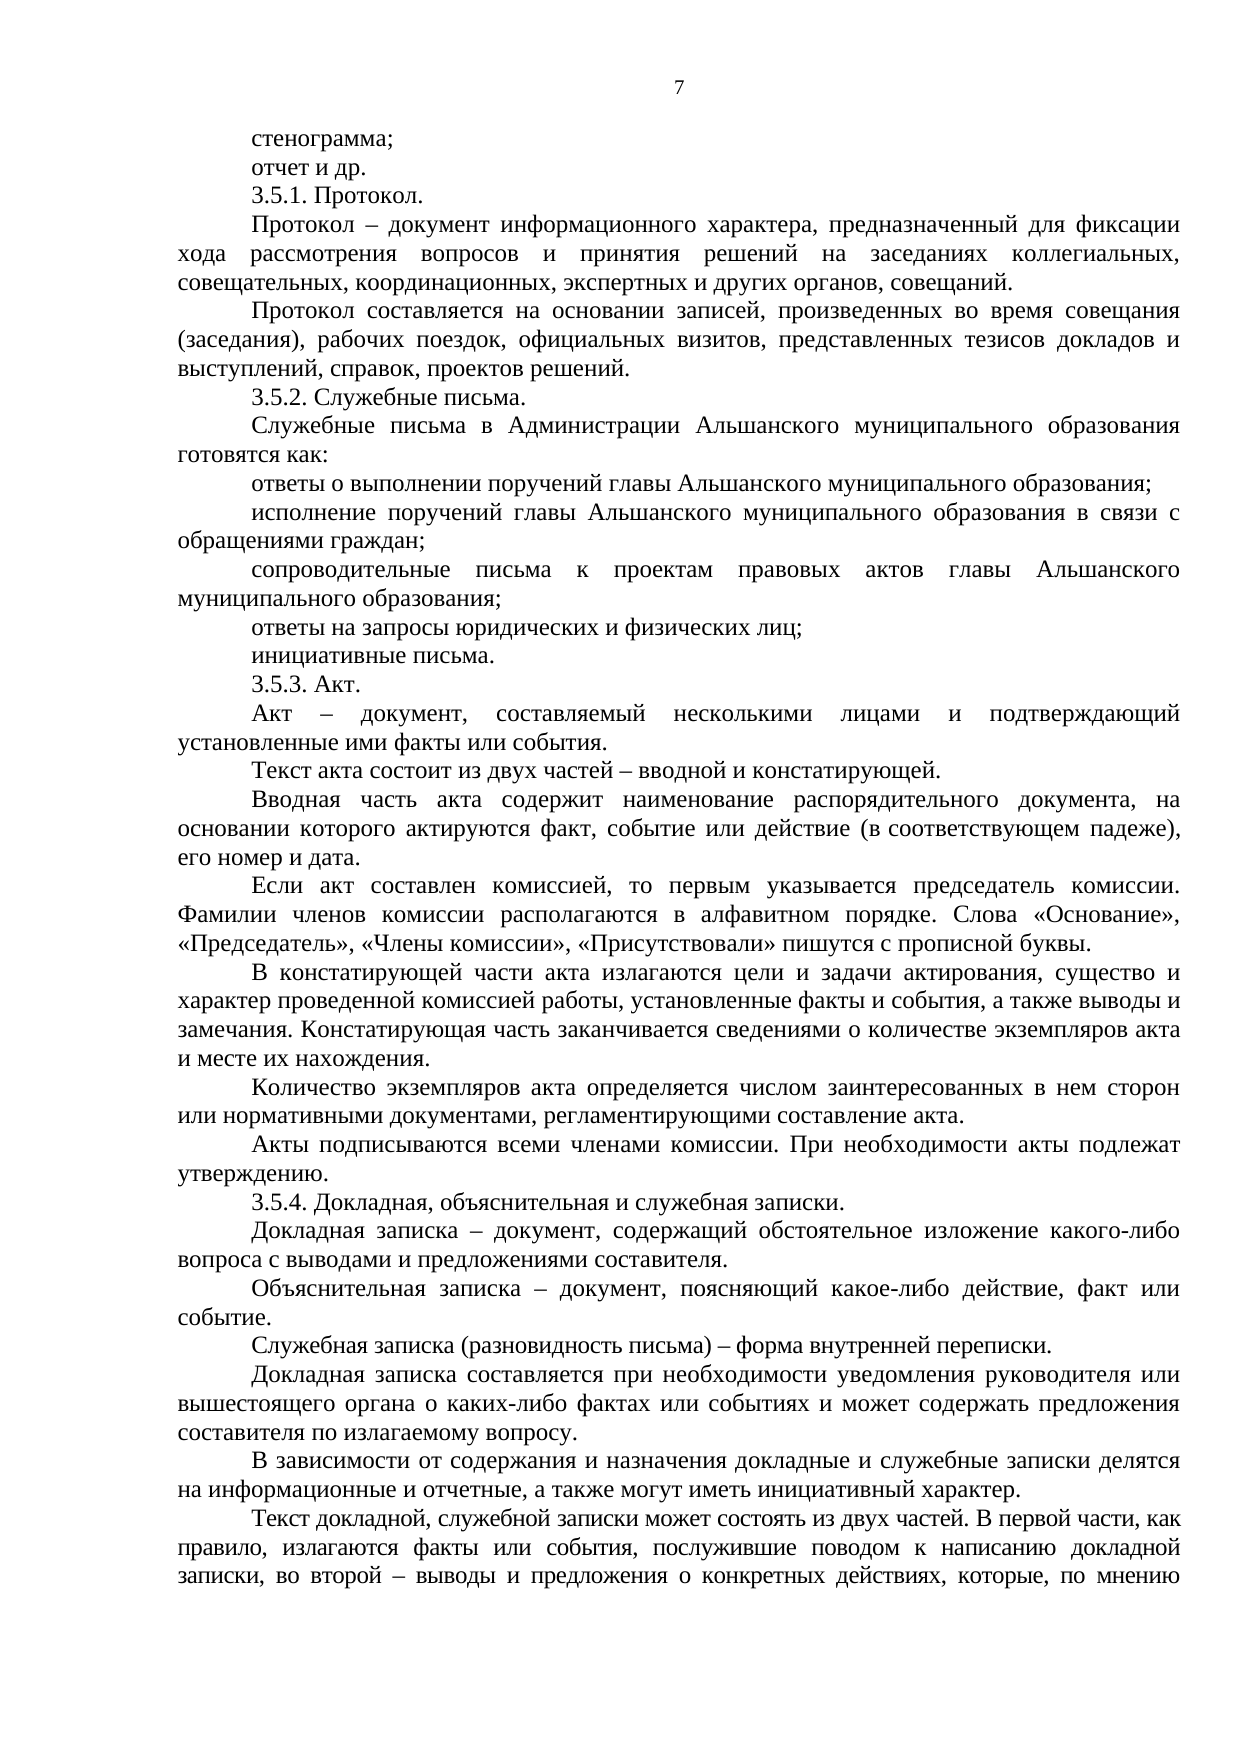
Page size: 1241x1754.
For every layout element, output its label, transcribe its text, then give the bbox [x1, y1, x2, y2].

text В зависимости от содержания и назначения докладные и служебные записки делятся на информационные и отчетные, а также могут иметь инициативный характер. [177, 1446, 1181, 1503]
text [177, 1503, 1181, 1589]
text Докладная записка – документ, содержащий обстоятельное изложение какого-либо вопроса с выводами и предложениями составителя. [177, 1216, 1181, 1273]
text Акт – документ, составляемый несколькими лицами и подтверждающий установленные ими факты или события. [177, 698, 1181, 756]
text стенограмма; [177, 123, 1181, 152]
text Количество экземпляров акта определяется числом заинтересованных в нем сторон или нормативными документами, регламентирующими составление акта. [177, 1072, 1181, 1129]
text отчет и др. [177, 152, 1181, 181]
text 3.5.1. Протокол. [177, 181, 1181, 209]
text сопроводительные письма к проектам правовых актов главы Альшанского муниципального образования; [177, 554, 1181, 612]
text Служебная записка (разновидность письма) – форма внутренней переписки. [177, 1331, 1181, 1359]
text Если акт составлен комиссией, то первым указывается председатель комиссии. Фамилии членов комиссии располагаются в алфавитном порядке. Слова «Основание», «Председатель», «Члены комиссии», «Присутствовали» пишутся с прописной буквы. [177, 871, 1181, 957]
text Вводная часть акта содержит наименование распорядительного документа, на основании которого актируются факт, событие или действие (в соответствующем падеже), его номер и дата. [177, 784, 1181, 871]
text 3.5.4. Докладная, объяснительная и служебная записки. [177, 1187, 1181, 1216]
text Акты подписываются всеми членами комиссии. При необходимости акты подлежат утверждению. [177, 1129, 1181, 1187]
text В констатирующей части акта излагаются цели и задачи актирования, существо и характер проведенной комиссией работы, установленные факты и события, а также выводы и замечания. Констатирующая часть заканчивается сведениями о количестве экземпляров акта и месте их нахождения. [177, 957, 1181, 1072]
text Служебные письма в Администрации Альшанского муниципального образования готовятся как: [177, 411, 1181, 468]
text ответы на запросы юридических и физических лиц; [177, 612, 1181, 641]
text Текст акта состоит из двух частей – вводной и констатирующей. [177, 756, 1181, 784]
text 3.5.3. Акт. [177, 669, 1181, 698]
text инициативные письма. [177, 641, 1181, 669]
text 3.5.2. Служебные письма. [177, 382, 1181, 411]
text исполнение поручений главы Альшанского муниципального образования в связи с обращениями граждан; [177, 497, 1181, 554]
text Докладная записка составляется при необходимости уведомления руководителя или вышестоящего органа о каких-либо фактах или событиях и может содержать предложения составителя по излагаемому вопросу. [177, 1359, 1181, 1446]
text Протокол составляется на основании записей, произведенных во время совещания (заседания), рабочих поездок, официальных визитов, представленных тезисов докладов и выступлений, справок, проектов решений. [177, 296, 1181, 382]
text ответы о выполнении поручений главы Альшанского муниципального образования; [177, 468, 1181, 497]
text Объяснительная записка – документ, поясняющий какое-либо действие, факт или событие. [177, 1273, 1181, 1331]
text Протокол – документ информационного характера, предназначенный для фиксации хода рассмотрения вопросов и принятия решений на заседаниях коллегиальных, совещательных, координационных, экспертных и других органов, совещаний. [177, 209, 1181, 296]
